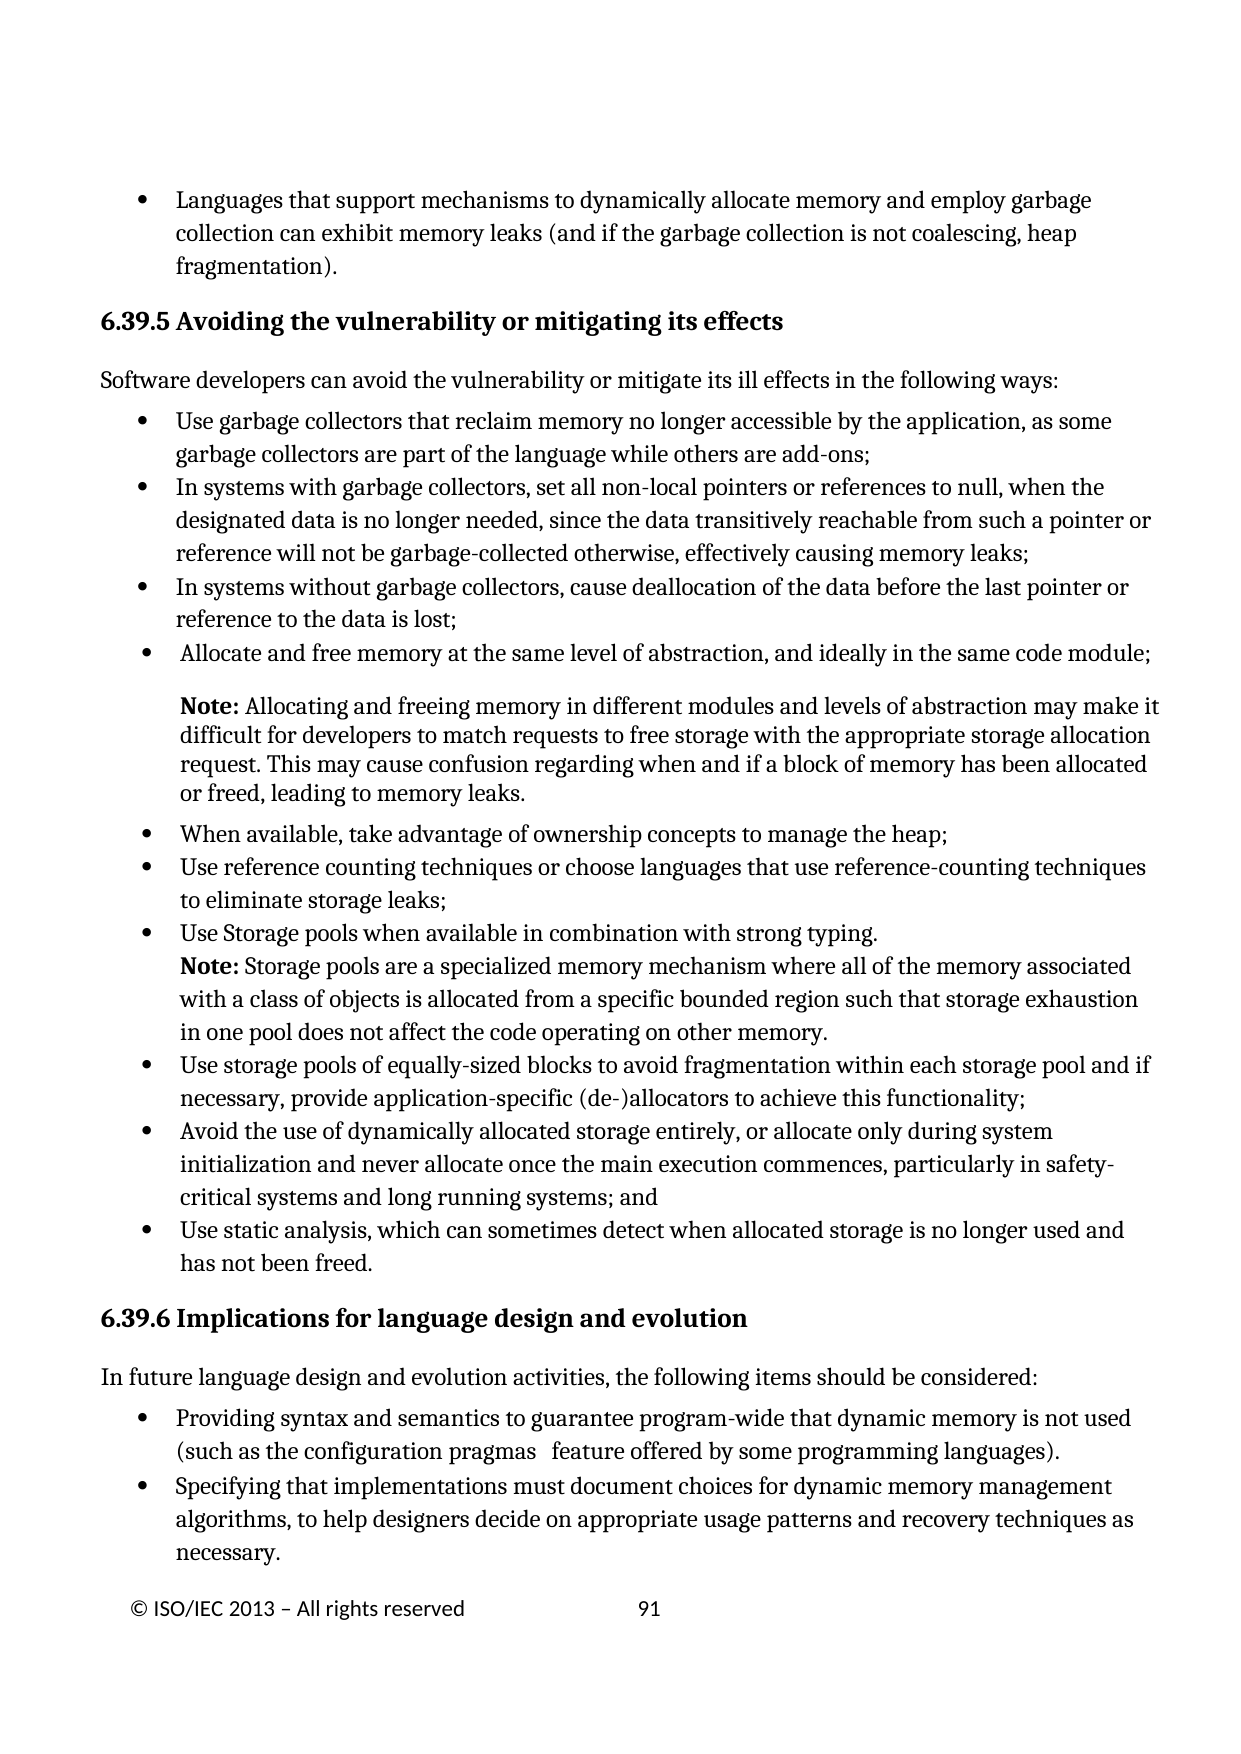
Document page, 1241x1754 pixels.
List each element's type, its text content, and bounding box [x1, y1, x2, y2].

list In systems without garbage collectors, cause deallocation of the data before the last pointer or reference to the data is lost; [138, 572, 1164, 634]
list Providing syntax and semantics to guarantee program-wide that dynamic memory is not used (such as the configuration pragmas feature offered by some programming languages). [138, 1404, 1164, 1467]
list Allocate and free memory at the same level of abstraction, and ideally in the same code module; [142, 638, 1164, 667]
list Note: Storage pools are a specialized memory mechanism where all of the memory associated with a class of objects is allocated from a specific bounded region such that storage exhaustion in one pool does not affect the code operating on other memory. [180, 952, 1164, 1047]
list Use reference counting techniques or choose languages that use reference-counting techniques to eliminate storage leaks; [142, 853, 1164, 914]
list Use static analysis, which can sometimes detect when allocated storage is no longer used and has not been freed. [142, 1216, 1164, 1278]
list Use garbage collectors that reclaim memory no longer accessible by the application, as some garbage collectors are part of the language while others are add-ons; [138, 407, 1164, 469]
list When available, take advantage of ownership concepts to manage the heap; [142, 820, 1164, 848]
list Avoid the use of dynamically allocated storage entirely, or allocate only during system initialization and never allocate once the main execution commences, particularly in safety-critical systems and long running systems; and [142, 1117, 1164, 1212]
subtitle 6.39.5 Avoiding the vulnerability or mitigating its effects [101, 306, 1164, 337]
list In systems with garbage collectors, set all non-local pointers or references to null, when the designated data is no longer needed, since the data transitively reachable from such a pointer or reference will not be garbage-collected otherwise, effectively causing memory leaks; [138, 473, 1164, 568]
list Languages that support mechanisms to dynamically allocate memory and employ garbage collection can exhibit memory leaks (and if the garbage collection is not coalescing, heap fragmentation). [138, 186, 1164, 281]
list Use Storage pools when available in combination with strong typing. [142, 919, 1164, 948]
text In future language design and evolution activities, the following items should be considered: [101, 1363, 1164, 1392]
text Note: Allocating and freeing memory in different modules and levels of abstraction may make it difficult for developers to match requests to free storage with the appropriate storage allocation request. This may cause confusion regarding when and if a block of memory has been allocated or freed, leading to memory leaks. [180, 692, 1164, 807]
list Specifying that implementations must document choices for dynamic memory management algorithms, to help designers decide on appropriate usage patterns and recovery techniques as necessary. [138, 1472, 1164, 1567]
subtitle 6.39.6 Implications for language design and evolution [101, 1303, 1164, 1334]
list Use storage pools of equally-sized blocks to avoid fragmentation within each storage pool and if necessary, provide application-specific (de-)allocators to achieve this functionality; [142, 1051, 1164, 1113]
text Software developers can avoid the vulnerability or mitigate its ill effects in the following ways: [101, 366, 1164, 395]
